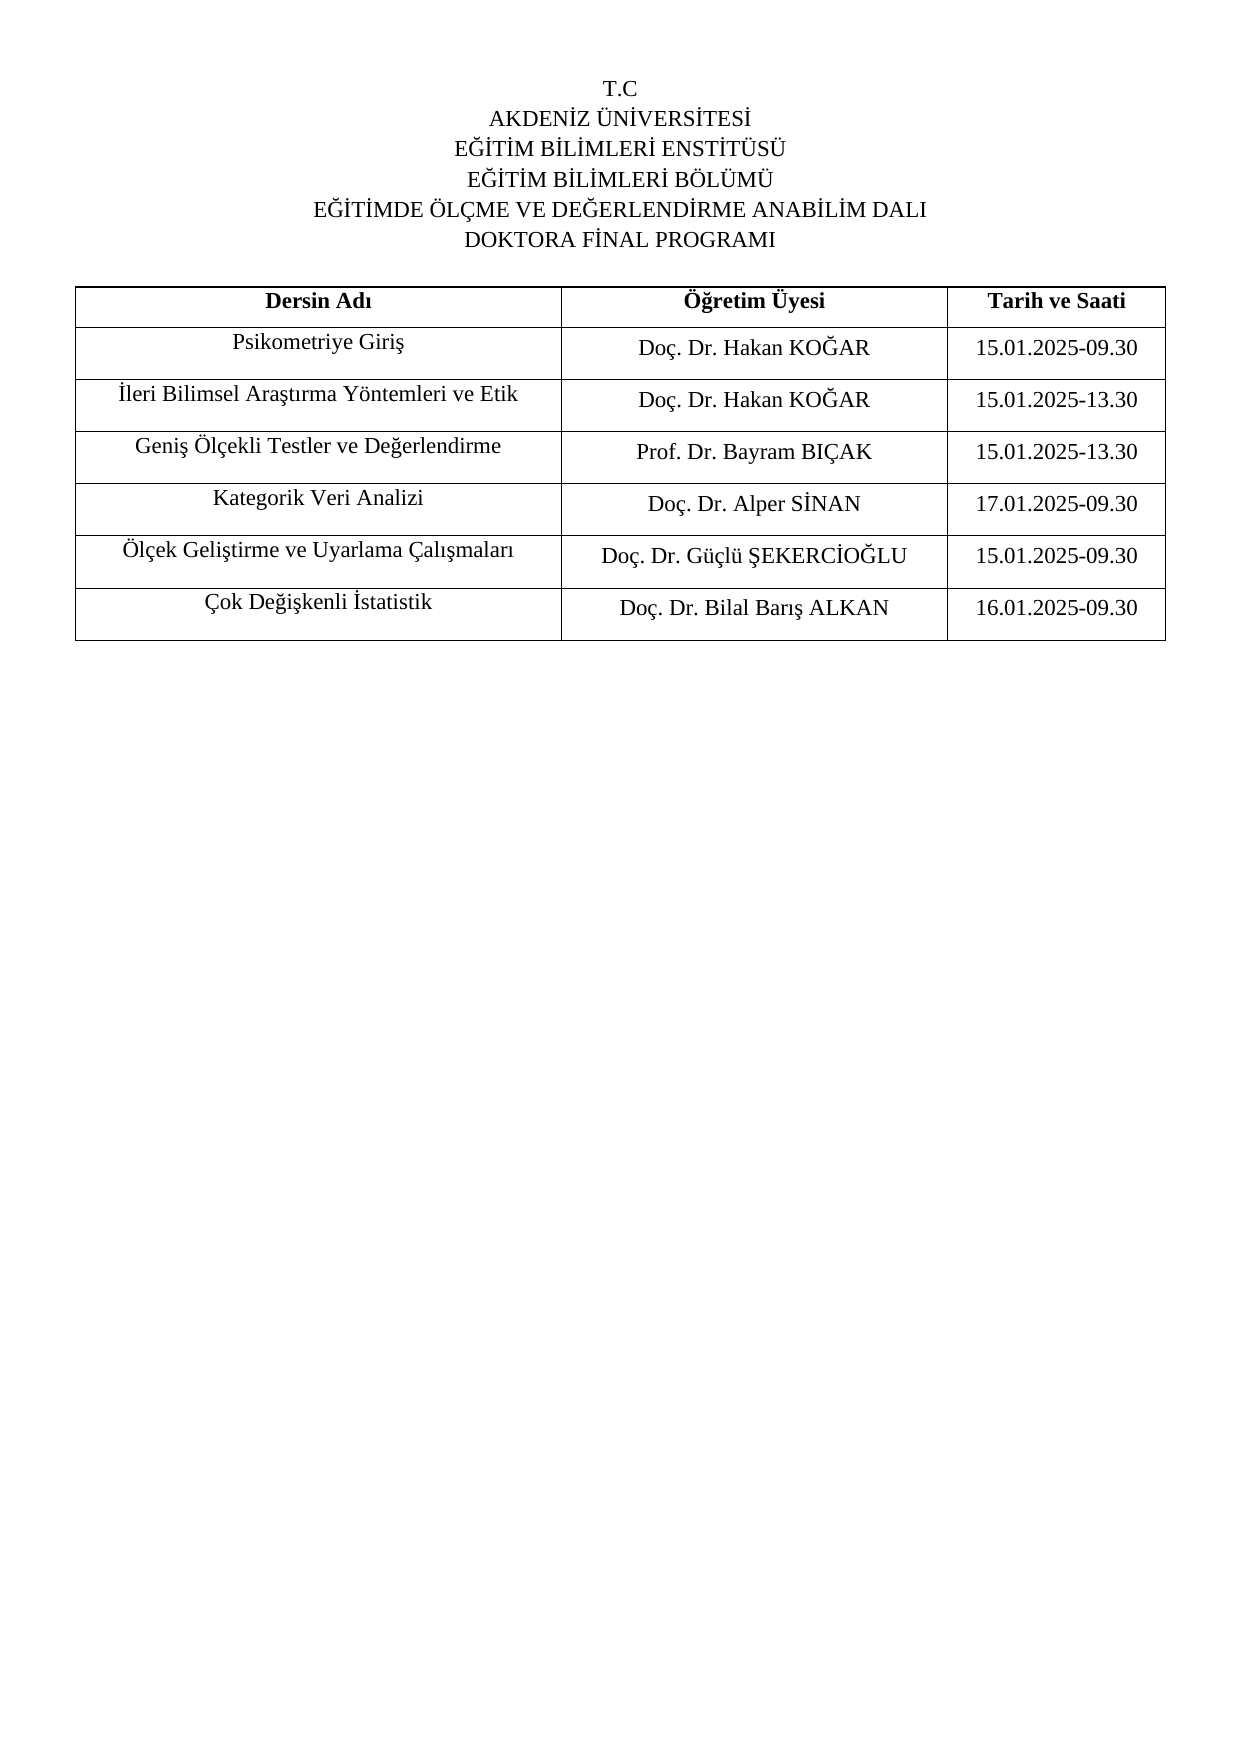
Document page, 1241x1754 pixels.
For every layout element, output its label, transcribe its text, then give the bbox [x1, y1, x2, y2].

text EĞİTİMDE ÖLÇME VE DEĞERLENDİRME ANABİLİM DALI [75, 196, 1165, 222]
table_header Öğretim Üyesi [562, 288, 947, 327]
table_cell 15.01.2025-13.30 [948, 380, 1165, 431]
table_cell Çok Değişkenli İstatistik [76, 589, 561, 639]
table_cell Ölçek Geliştirme ve Uyarlama Çalışmaları [76, 536, 561, 587]
table_cell Kategorik Veri Analizi [76, 484, 561, 535]
table_cell Doç. Dr. Hakan KOĞAR [562, 328, 947, 379]
text T.C [75, 75, 1165, 101]
table_cell 17.01.2025-09.30 [948, 484, 1165, 535]
table_cell İleri Bilimsel Araştırma Yöntemleri ve Etik [76, 380, 561, 431]
table_cell Prof. Dr. Bayram BIÇAK [562, 432, 947, 483]
table_cell Geniş Ölçekli Testler ve Değerlendirme [76, 432, 561, 483]
text EĞİTİM BİLİMLERİ ENSTİTÜSÜ [75, 135, 1165, 162]
text EĞİTİM BİLİMLERİ BÖLÜMÜ [75, 166, 1165, 192]
text DOKTORA FİNAL PROGRAMI [75, 226, 1165, 252]
table_cell 15.01.2025-09.30 [948, 536, 1165, 587]
table_cell 15.01.2025-09.30 [948, 328, 1165, 379]
table_cell 15.01.2025-13.30 [948, 432, 1165, 483]
table_cell Doç. Dr. Alper SİNAN [562, 484, 947, 535]
table_cell Doç. Dr. Bilal Barış ALKAN [562, 589, 947, 639]
table_cell Doç. Dr. Güçlü ŞEKERCİOĞLU [562, 536, 947, 587]
table_cell 16.01.2025-09.30 [948, 589, 1165, 639]
table_cell Doç. Dr. Hakan KOĞAR [562, 380, 947, 431]
text AKDENİZ ÜNİVERSİTESİ [75, 105, 1165, 132]
table_cell Psikometriye Giriş [76, 328, 561, 379]
table_header Tarih ve Saati [948, 288, 1165, 327]
table_header Dersin Adı [76, 288, 561, 327]
